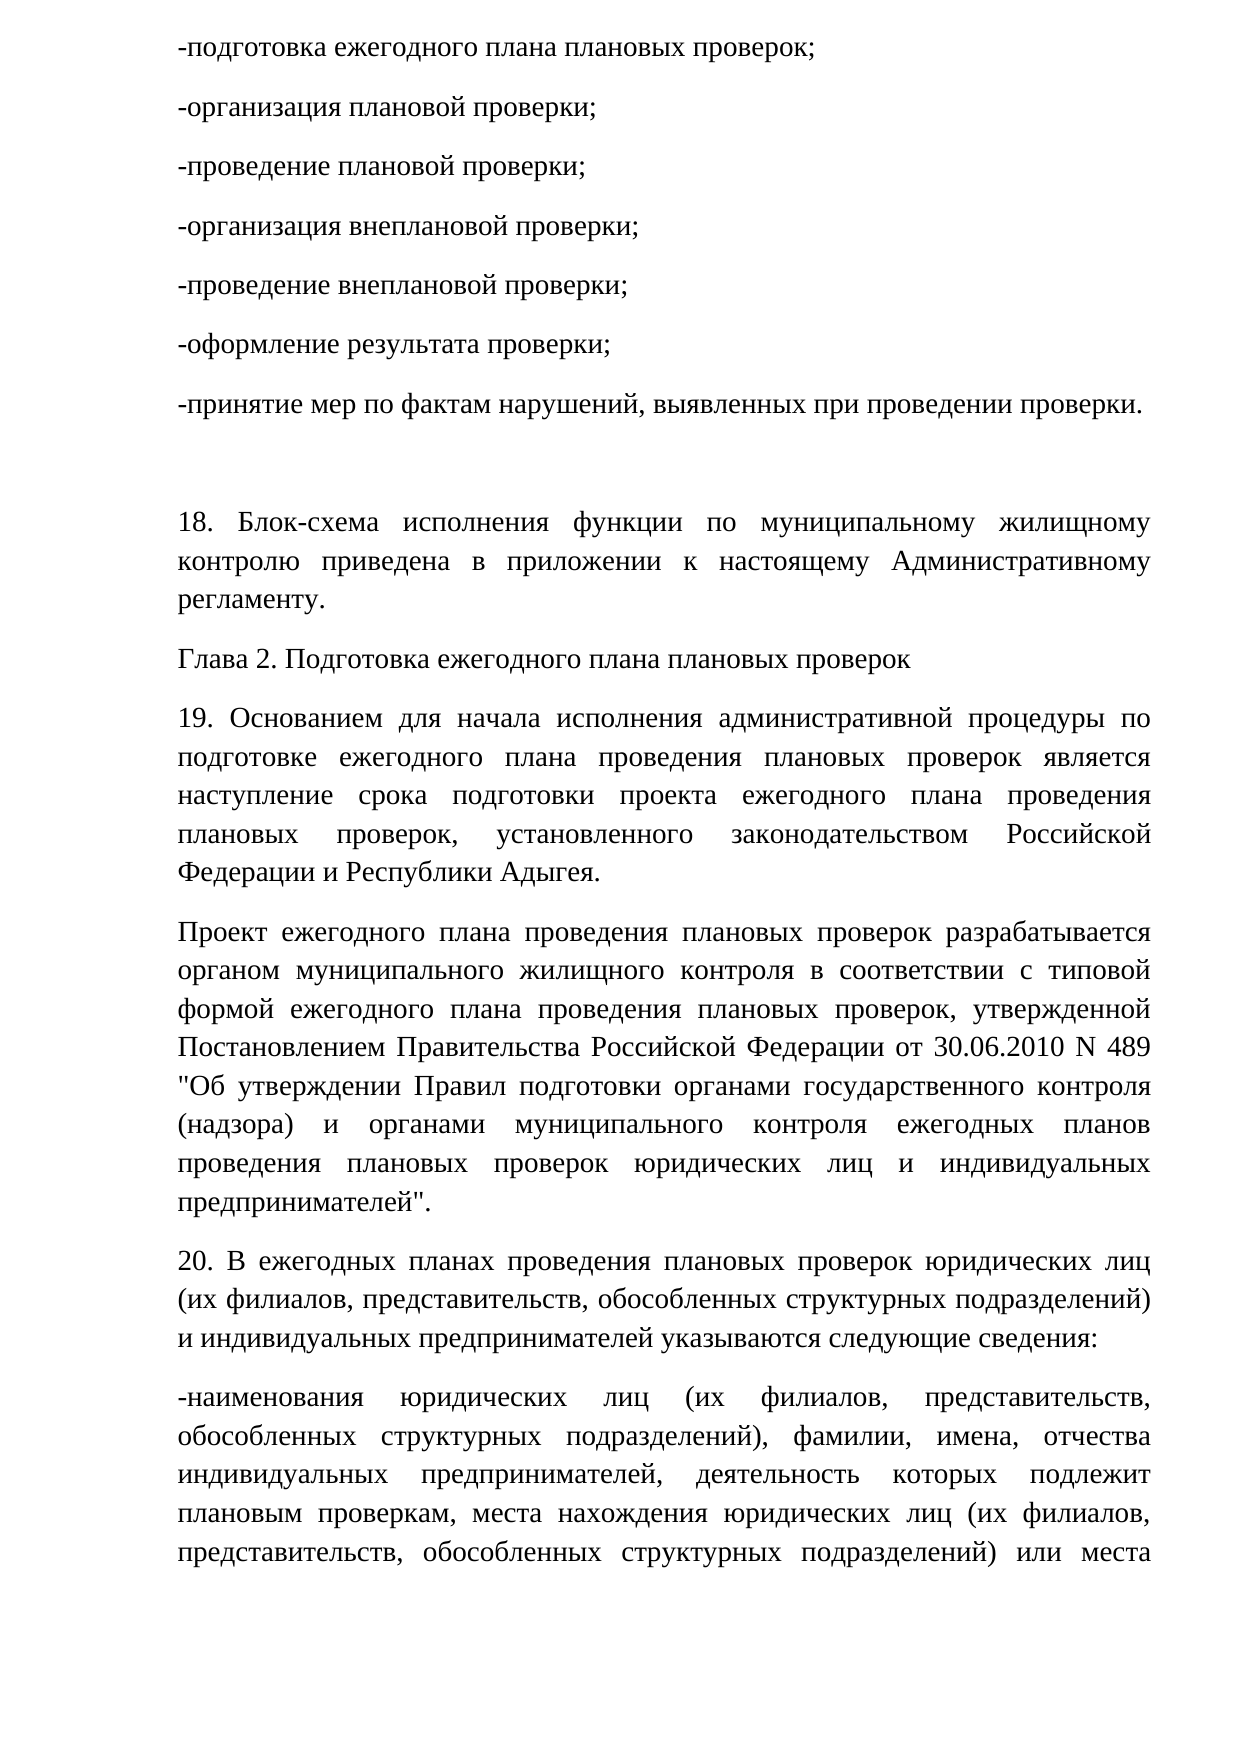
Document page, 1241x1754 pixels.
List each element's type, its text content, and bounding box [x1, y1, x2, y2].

text 20. В ежегодных планах проведения плановых проверок юридических лиц (их филиалов, представительств, обособленных структурных подразделений) и индивидуальных предпринимателей указываются следующие сведения: [177, 1243, 1152, 1354]
text -принятие мер по фактам нарушений, выявленных при проведении проверки. [177, 386, 1152, 419]
text 19. Основанием для начала исполнения административной процедуры по подготовке ежегодного плана проведения плановых проверок является наступление срока подготовки проекта ежегодного плана проведения плановых проверок, установленного законодательством Российской Федерации и Республики Адыгея. [177, 700, 1152, 888]
text -проведение внеплановой проверки; [177, 267, 1152, 301]
text Глава 2. Подготовка ежегодного плана плановых проверок [177, 641, 1152, 674]
text -оформление результата проверки; [177, 326, 1152, 360]
text -проведение плановой проверки; [177, 148, 1152, 182]
text -организация плановой проверки; [177, 89, 1152, 122]
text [177, 1379, 1152, 1567]
text -подготовка ежегодного плана плановых проверок; [177, 29, 1152, 63]
text 18. Блок-схема исполнения функции по муниципальному жилищному контролю приведена в приложении к настоящему Административному регламенту. [177, 504, 1152, 615]
text -организация внеплановой проверки; [177, 208, 1152, 241]
text Проект ежегодного плана проведения плановых проверок разрабатывается органом муниципального жилищного контроля в соответствии с типовой формой ежегодного плана проведения плановых проверок, утвержденной Постановлением Правительства Российской Федерации от 30.06.2010 N 489 "Об утверждении Правил подготовки органами государственного контроля (надзора) и органами муниципального контроля ежегодных планов проведения плановых проверок юридических лиц и индивидуальных предпринимателей". [177, 914, 1152, 1217]
